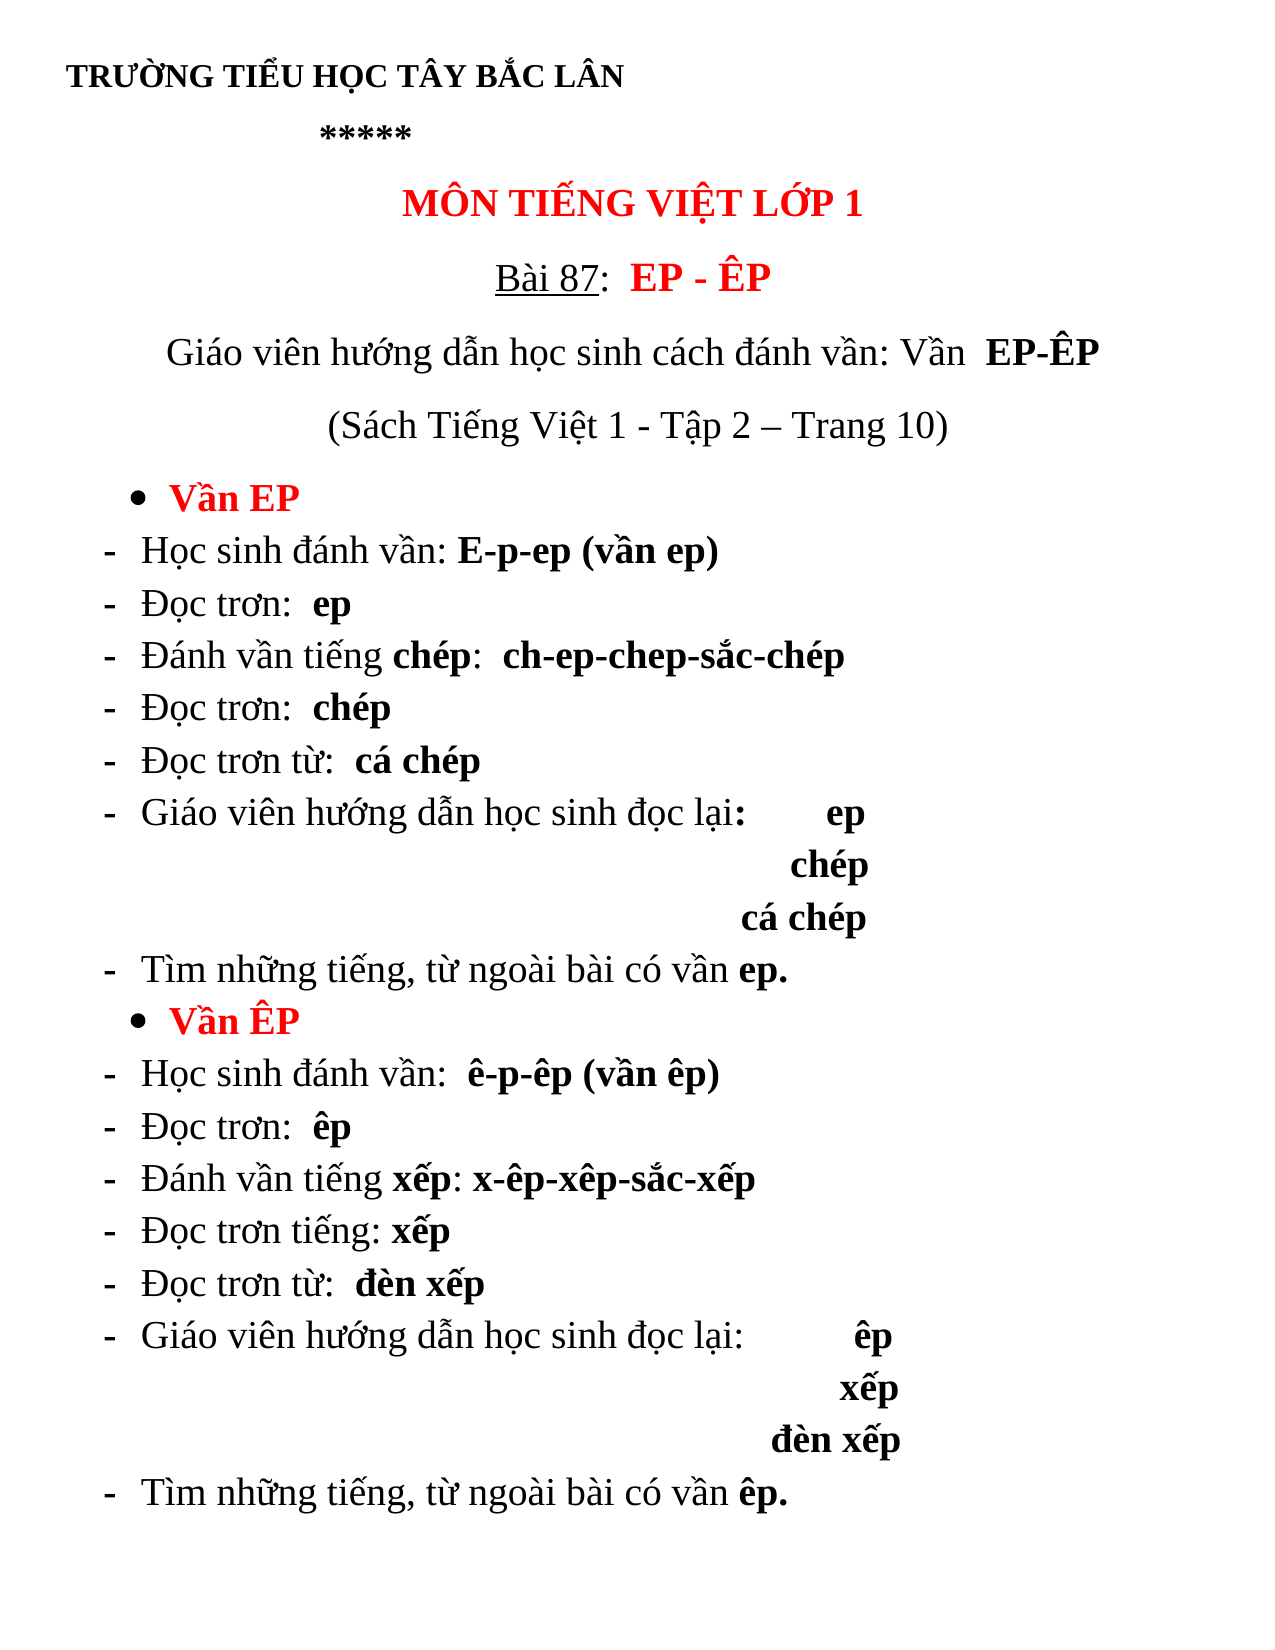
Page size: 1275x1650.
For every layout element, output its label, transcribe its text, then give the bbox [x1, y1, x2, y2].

text Giáo viên hướng dẫn học sinh cách đánh vần: Vần EP-ÊP [66, 328, 1200, 374]
list cá chép [666, 893, 1200, 938]
list xếp [741, 1364, 1200, 1409]
text (Sách Tiếng Việt 1 - Tập 2 – Trang 10) [66, 402, 1200, 447]
list Tìm những tiếng, từ ngoài bài có vần ep. [103, 945, 1200, 991]
list Đọc trơn: êp [103, 1102, 1200, 1148]
text ***** [66, 115, 1200, 158]
text MÔN TIẾNG VIỆT LỚP 1 [66, 179, 1200, 225]
list Vần ÊP [131, 998, 1200, 1043]
list chép [666, 841, 1200, 886]
list Vần EP [131, 475, 1200, 520]
list Đọc trơn tiếng: xếp [103, 1207, 1200, 1252]
list đèn xếp [666, 1416, 1200, 1461]
text Bài 87: EP - ÊP [66, 252, 1200, 300]
list Đánh vần tiếng chép: ch-ep-chep-sắc-chép [103, 632, 1200, 677]
list Học sinh đánh vần: ê-p-êp (vần êp) [103, 1050, 1200, 1095]
list Đánh vần tiếng xếp: x-êp-xêp-sắc-xếp [103, 1154, 1200, 1200]
list Tìm những tiếng, từ ngoài bài có vần êp. [103, 1468, 1200, 1514]
list Đọc trơn: chép [103, 684, 1200, 729]
list Đọc trơn từ: cá chép [103, 736, 1200, 782]
text TRƯỜNG TIỂU HỌC TÂY BẮC LÂN [66, 56, 1200, 94]
list Giáo viên hướng dẫn học sinh đọc lại: ep [103, 788, 1200, 834]
list Giáo viên hướng dẫn học sinh đọc lại: êp [103, 1311, 1200, 1357]
list Đọc trơn: ep [103, 579, 1200, 625]
list Đọc trơn từ: đèn xếp [103, 1259, 1200, 1304]
list Học sinh đánh vần: E-p-ep (vần ep) [103, 527, 1200, 572]
